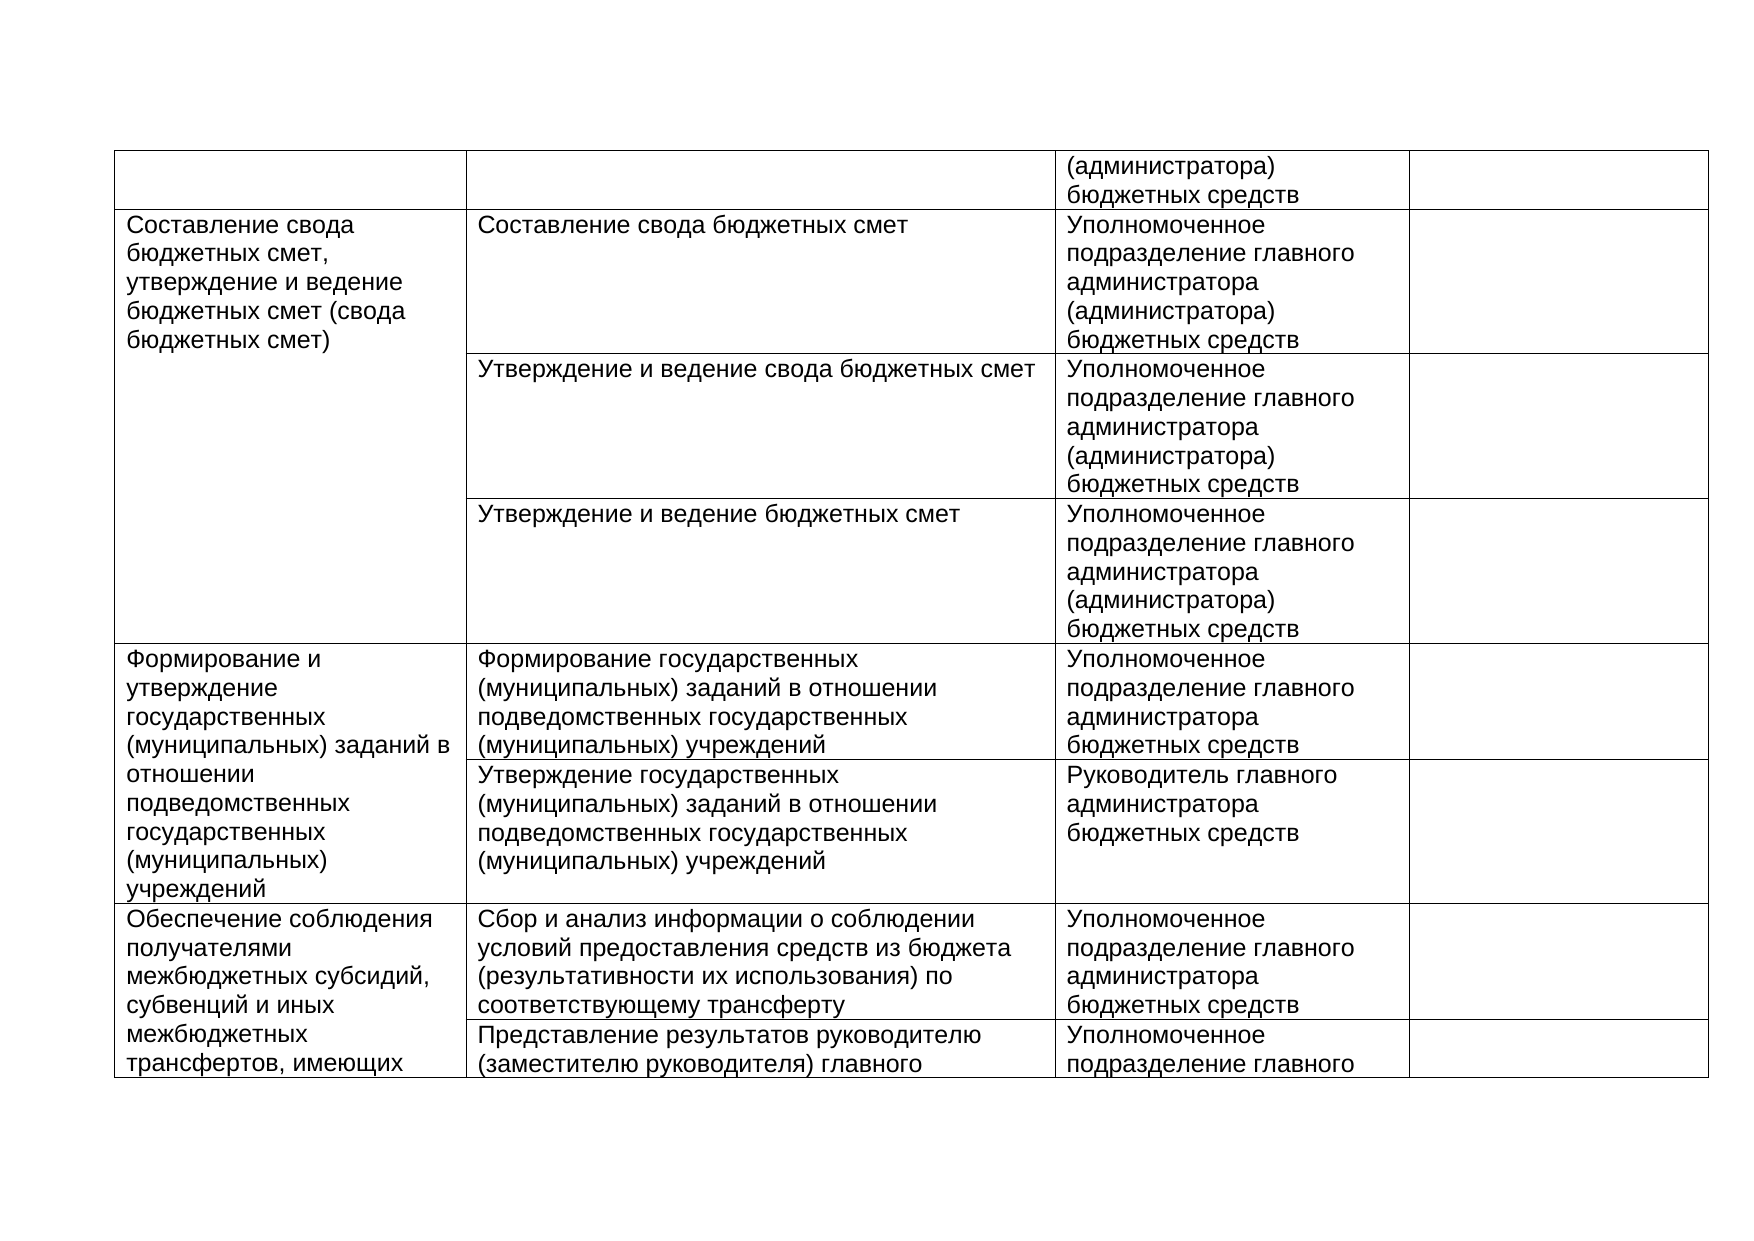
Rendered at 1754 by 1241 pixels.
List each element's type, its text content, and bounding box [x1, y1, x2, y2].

table_cell Формирование государственных (муниципальных) заданий в отношении подведомственных государственных (муниципальных) учреждений [467, 644, 1055, 759]
table_cell [1410, 760, 1708, 903]
table_cell Уполномоченное подразделение главного администратора бюджетных средств [1056, 644, 1409, 759]
table_cell [1410, 1020, 1708, 1077]
table_cell Составление свода бюджетных смет [467, 210, 1055, 353]
table_cell [1410, 151, 1708, 208]
table_cell [1410, 354, 1708, 498]
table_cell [467, 1020, 1055, 1077]
table_cell Сбор и анализ информации о соблюдении условий предоставления средств из бюджета (результативности их использования) по соответствующему трансферту [467, 904, 1055, 1019]
table_cell Формирование и утверждение государственных (муниципальных) заданий в отношении подведомственных государственных (муниципальных) учреждений [115, 644, 466, 903]
table_cell Утверждение и ведение свода бюджетных смет [467, 354, 1055, 498]
table_cell Составление свода бюджетных смет, утверждение и ведение бюджетных смет (свода бюджетных смет) [115, 210, 466, 643]
table_cell Обеспечение соблюдения получателями межбюджетных субсидий, субвенций и иных межбюджетных трансфертов, имеющих целевое назначение, а также иных субсидий и бюджетных инвестиций условий, целей и порядка, установленных при их предоставлении [115, 904, 466, 1077]
table_cell Утверждение и ведение бюджетных смет [467, 499, 1055, 643]
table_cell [1056, 151, 1409, 208]
table_cell Уполномоченное подразделение главного администратора (администратора) бюджетных средств [1056, 354, 1409, 498]
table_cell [1056, 1020, 1409, 1077]
table_cell [1410, 210, 1708, 353]
table_cell Уполномоченное подразделение главного администратора (администратора) бюджетных средств [1056, 499, 1409, 643]
table_cell [1410, 904, 1708, 1019]
table_cell Уполномоченное подразделение главного администратора (администратора) бюджетных средств [1056, 210, 1409, 353]
table_cell [1410, 644, 1708, 759]
table_cell [1410, 499, 1708, 643]
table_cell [467, 151, 1055, 208]
table_cell Уполномоченное подразделение главного администратора бюджетных средств [1056, 904, 1409, 1019]
table_cell Руководитель главного администратора бюджетных средств [1056, 760, 1409, 903]
table_cell Утверждение государственных (муниципальных) заданий в отношении подведомственных государственных (муниципальных) учреждений [467, 760, 1055, 903]
